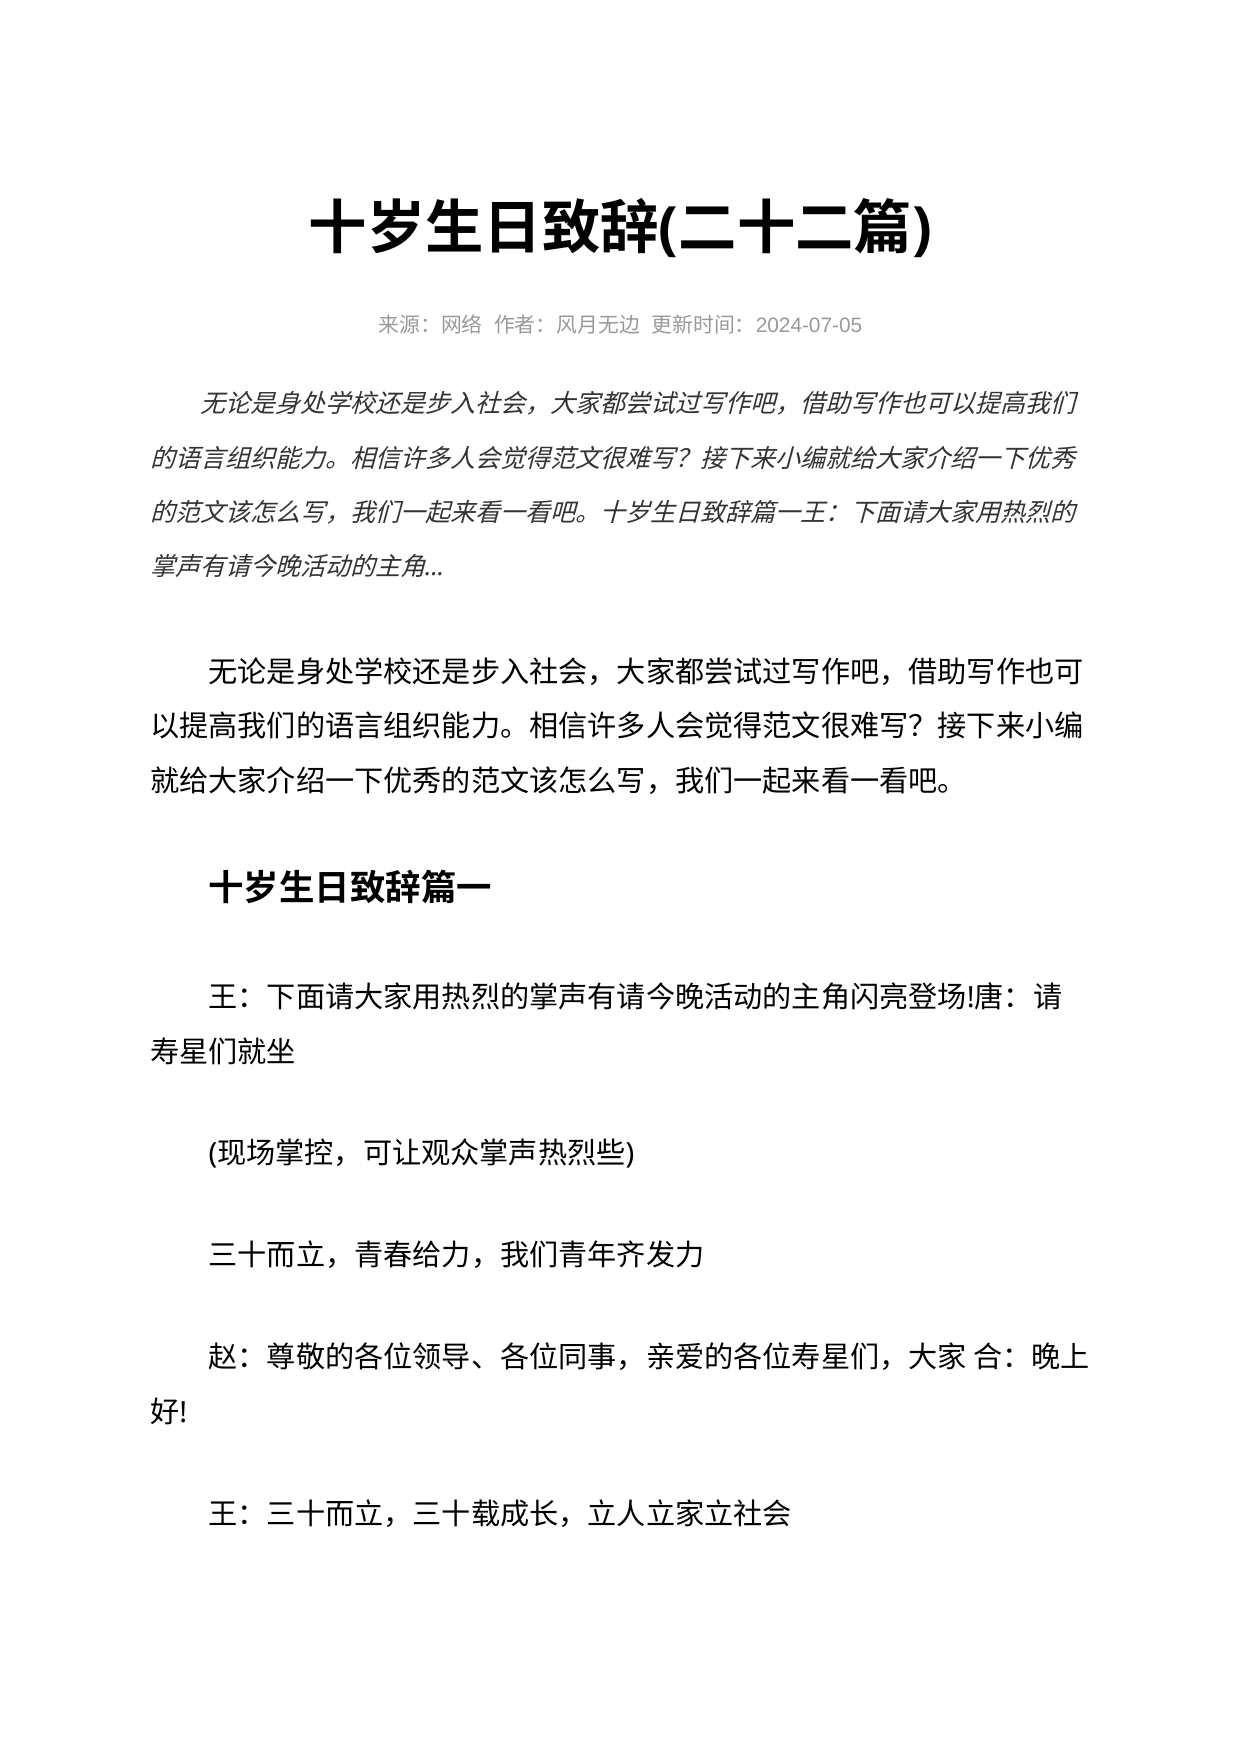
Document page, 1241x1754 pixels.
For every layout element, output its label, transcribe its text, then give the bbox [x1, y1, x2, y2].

text 赵：尊敬的各位领导、各位同事，亲爱的各位寿星们，大家 合：晚上好! [150, 1334, 1090, 1431]
text 十岁生日致辞篇一 [150, 860, 1090, 911]
text 来源：网络 作者：风月无边 更新时间：2024-07-05 [150, 313, 1090, 337]
text 三十而立，青春给力，我们青年齐发力 [150, 1232, 1090, 1274]
text (现场掌控，可让观众掌声热烈些) [150, 1130, 1090, 1172]
text 王：下面请大家用热烈的掌声有请今晚活动的主角闪亮登场!唐：请寿星们就坐 [150, 973, 1090, 1070]
text 无论是身处学校还是步入社会，大家都尝试过写作吧，借助写作也可以提高我们的语言组织能力。相信许多人会觉得范文很难写？接下来小编就给大家介绍一下优秀的范文该怎么写，我们一起来看一看吧。 [150, 648, 1090, 800]
text 无论是身处学校还是步入社会，大家都尝试过写作吧，借助写作也可以提高我们的语言组织能力。相信许多人会觉得范文很难写？接下来小编就给大家介绍一下优秀的范文该怎么写，我们一起来看一看吧。十岁生日致辞篇一王：下面请大家用热烈的掌声有请今晚活动的主角... [150, 384, 1090, 583]
subtitle 十岁生日致辞(二十二篇) [150, 181, 1090, 266]
text 王：三十而立，三十载成长，立人立家立社会 [150, 1491, 1090, 1533]
